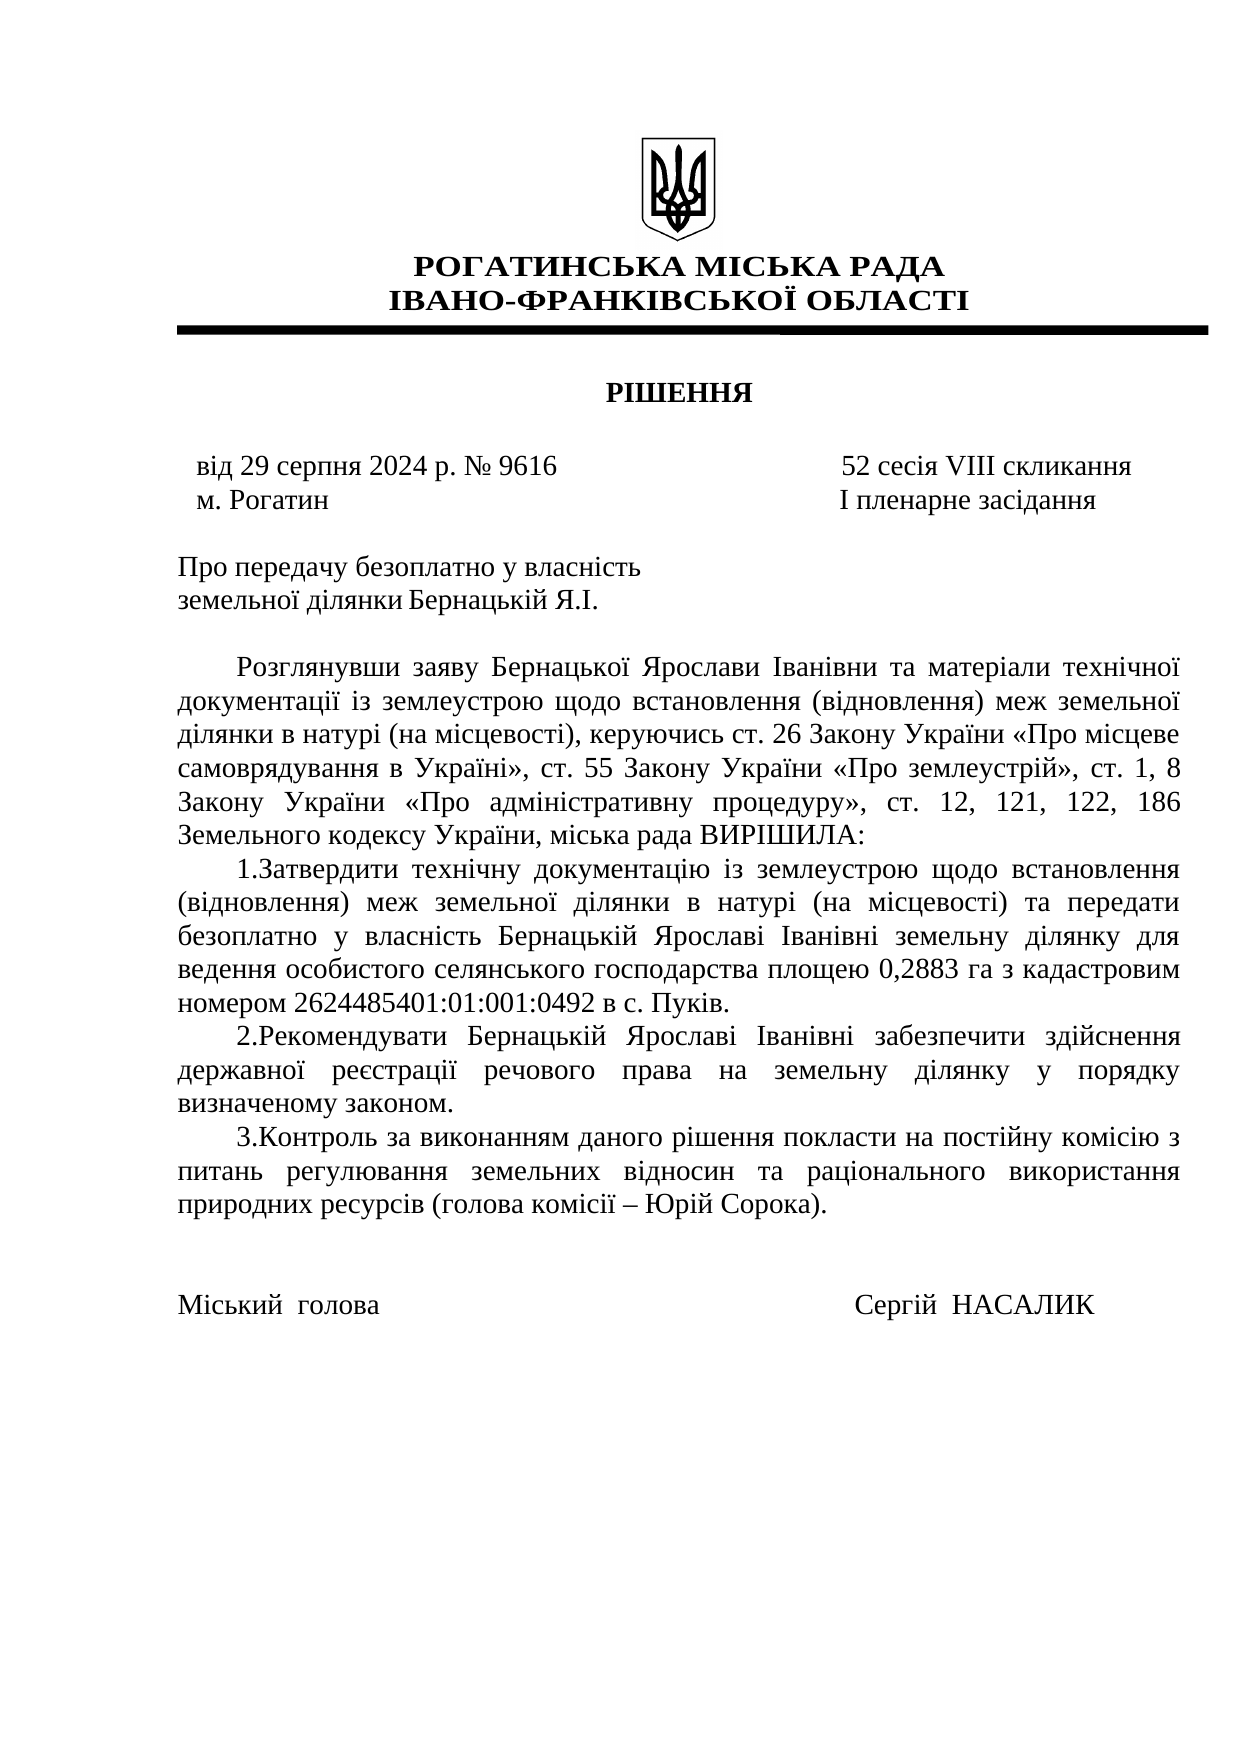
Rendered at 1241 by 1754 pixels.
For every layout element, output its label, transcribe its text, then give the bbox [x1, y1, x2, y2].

text РІШЕННЯ [177, 375, 1181, 408]
text ІВАНО-ФРАНКІВСЬКОЇ ОБЛАСТІ [177, 283, 1181, 316]
text 3.Контроль за виконанням даного рішення покласти на постійну комісію з питань регулювання земельних відносин та раціонального використання природних ресурсів (голова комісії – Юрій Сорока). [177, 1119, 1181, 1220]
text Розглянувши заяву Бернацької Ярослави Іванівни та матеріали технічної документації із землеустрою щодо встановлення (відновлення) меж земельної ділянки в натурі (на місцевості), керуючись ст. 26 Закону України «Про місцеве самоврядування в Україні», ст. 55 Закону України «Про землеустрій», ст. 1, 8 Закону України «Про адміністративну процедуру», ст. 12, 121, 122, 186 Земельного кодексу України, міська рада ВИРІШИЛА: [177, 649, 1181, 851]
text Міський голова Сергій НАСАЛИК [177, 1287, 1181, 1320]
text 2.Рекомендувати Бернацькій Ярославі Іванівні забезпечити здійснення державної реєстрації речового права на земельну ділянку у порядку визначеному законом. [177, 1018, 1181, 1119]
text земельної ділянки Бернацькій Я.І. [177, 582, 1181, 616]
text м. Рогатин І пленарне засідання [196, 482, 1237, 515]
text РОГАТИНСЬКА МІСЬКА РАДА [177, 249, 1181, 283]
text 1.Затвердити технічну документацію із землеустрою щодо встановлення (відновлення) меж земельної ділянки в натурі (на місцевості) та передати безоплатно у власність Бернацькій Ярославі Іванівні земельну ділянку для ведення особистого селянського господарства площею 0,2883 га з кадастровим номером 2624485401:01:001:0492 в с. Пуків. [177, 851, 1181, 1018]
text від 29 серпня 2024 р. № 9616 52 сесія VIII скликання [196, 448, 1237, 482]
text Про передачу безоплатно у власність [177, 549, 1237, 582]
